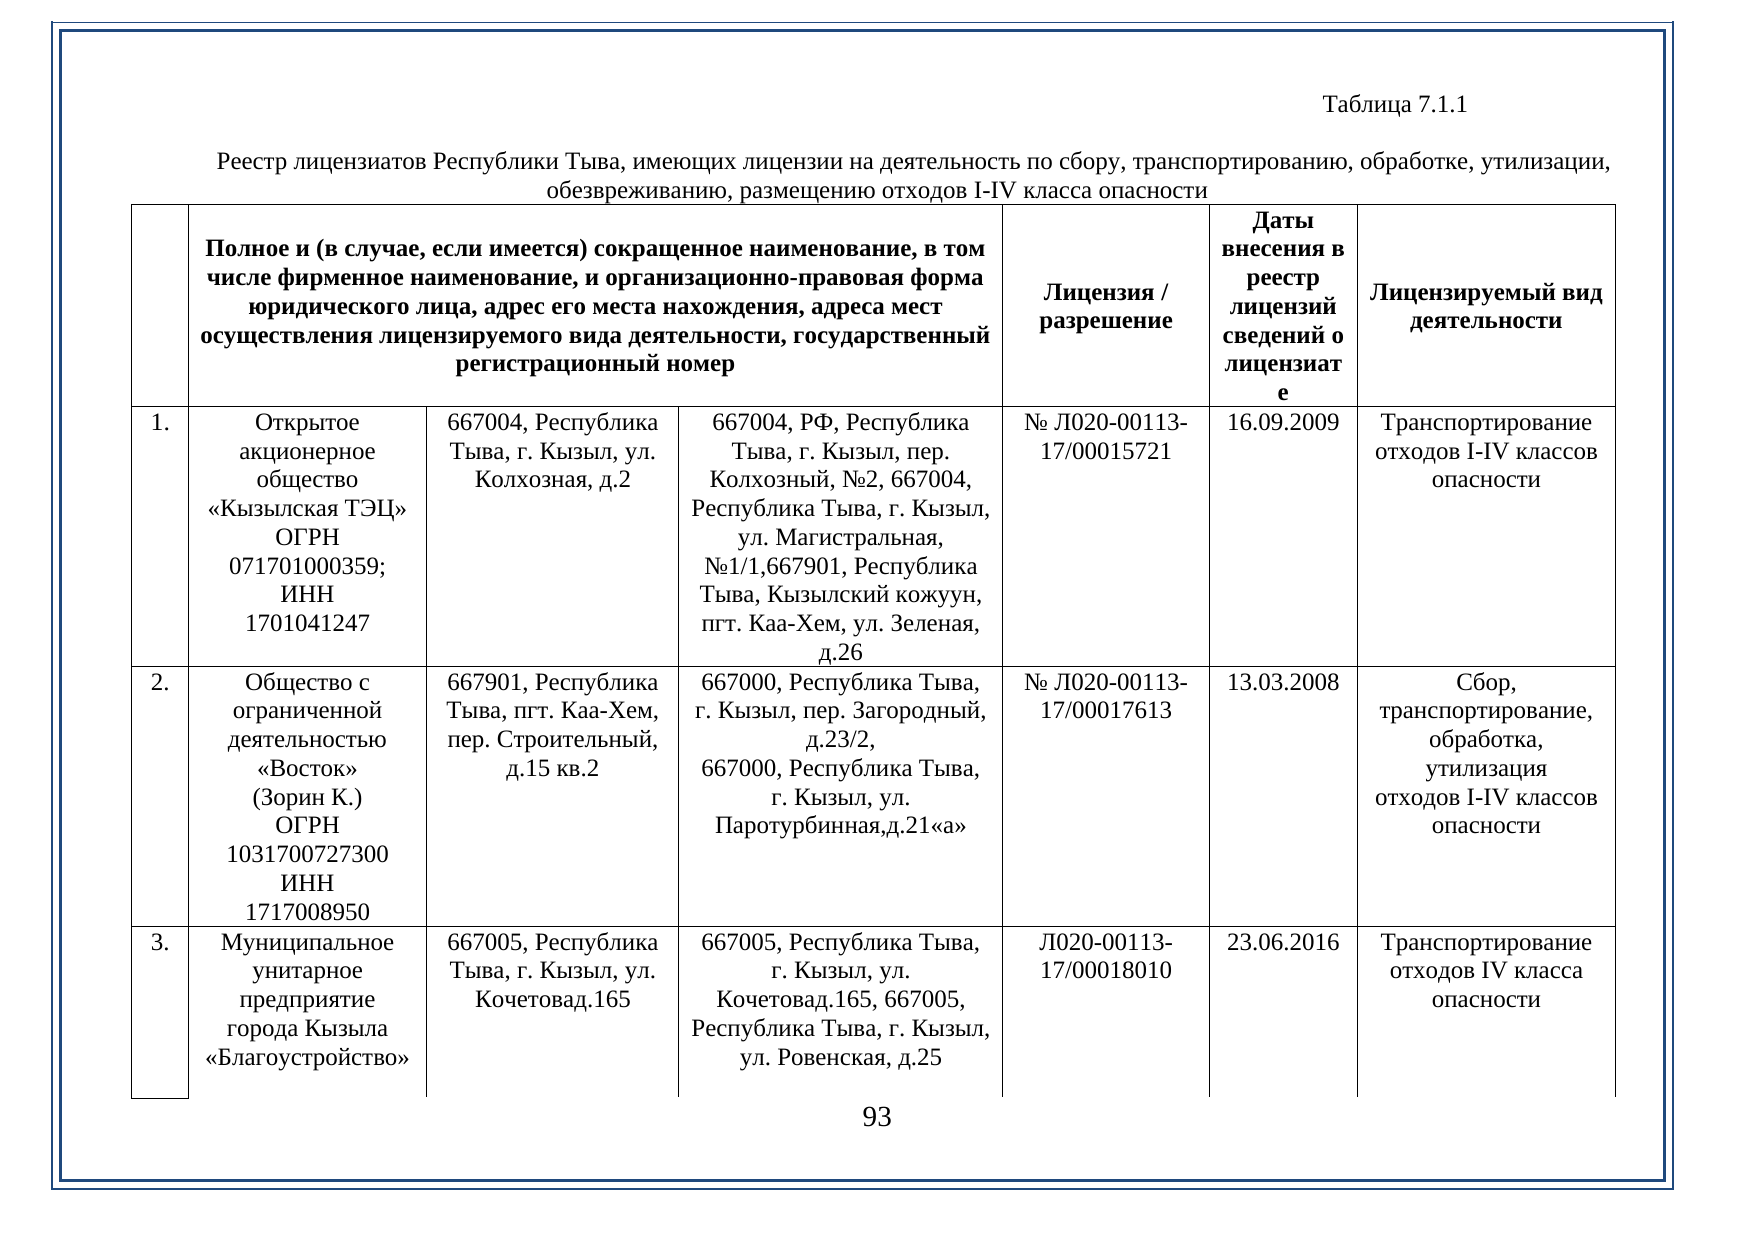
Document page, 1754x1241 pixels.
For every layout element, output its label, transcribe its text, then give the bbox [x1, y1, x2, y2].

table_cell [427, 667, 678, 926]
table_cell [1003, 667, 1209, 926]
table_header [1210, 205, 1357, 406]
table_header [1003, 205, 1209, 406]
text Таблица 7.1.1 [118, 89, 1636, 117]
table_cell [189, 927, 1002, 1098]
text Реестр лицензиатов Республики Тыва, имеющих лицензии на деятельность по сбору, транспортированию, обработке, утилизации, обезвреживанию, размещению отходов I-IV класса опасности [118, 146, 1636, 204]
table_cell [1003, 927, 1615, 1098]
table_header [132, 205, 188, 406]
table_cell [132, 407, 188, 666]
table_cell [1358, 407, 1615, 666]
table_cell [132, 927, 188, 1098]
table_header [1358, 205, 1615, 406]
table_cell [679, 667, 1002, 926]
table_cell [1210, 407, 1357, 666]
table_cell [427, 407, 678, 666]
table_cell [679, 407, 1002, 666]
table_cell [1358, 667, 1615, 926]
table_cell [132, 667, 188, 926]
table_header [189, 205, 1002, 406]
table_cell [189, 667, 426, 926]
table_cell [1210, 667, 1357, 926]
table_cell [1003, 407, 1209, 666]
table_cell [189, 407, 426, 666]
